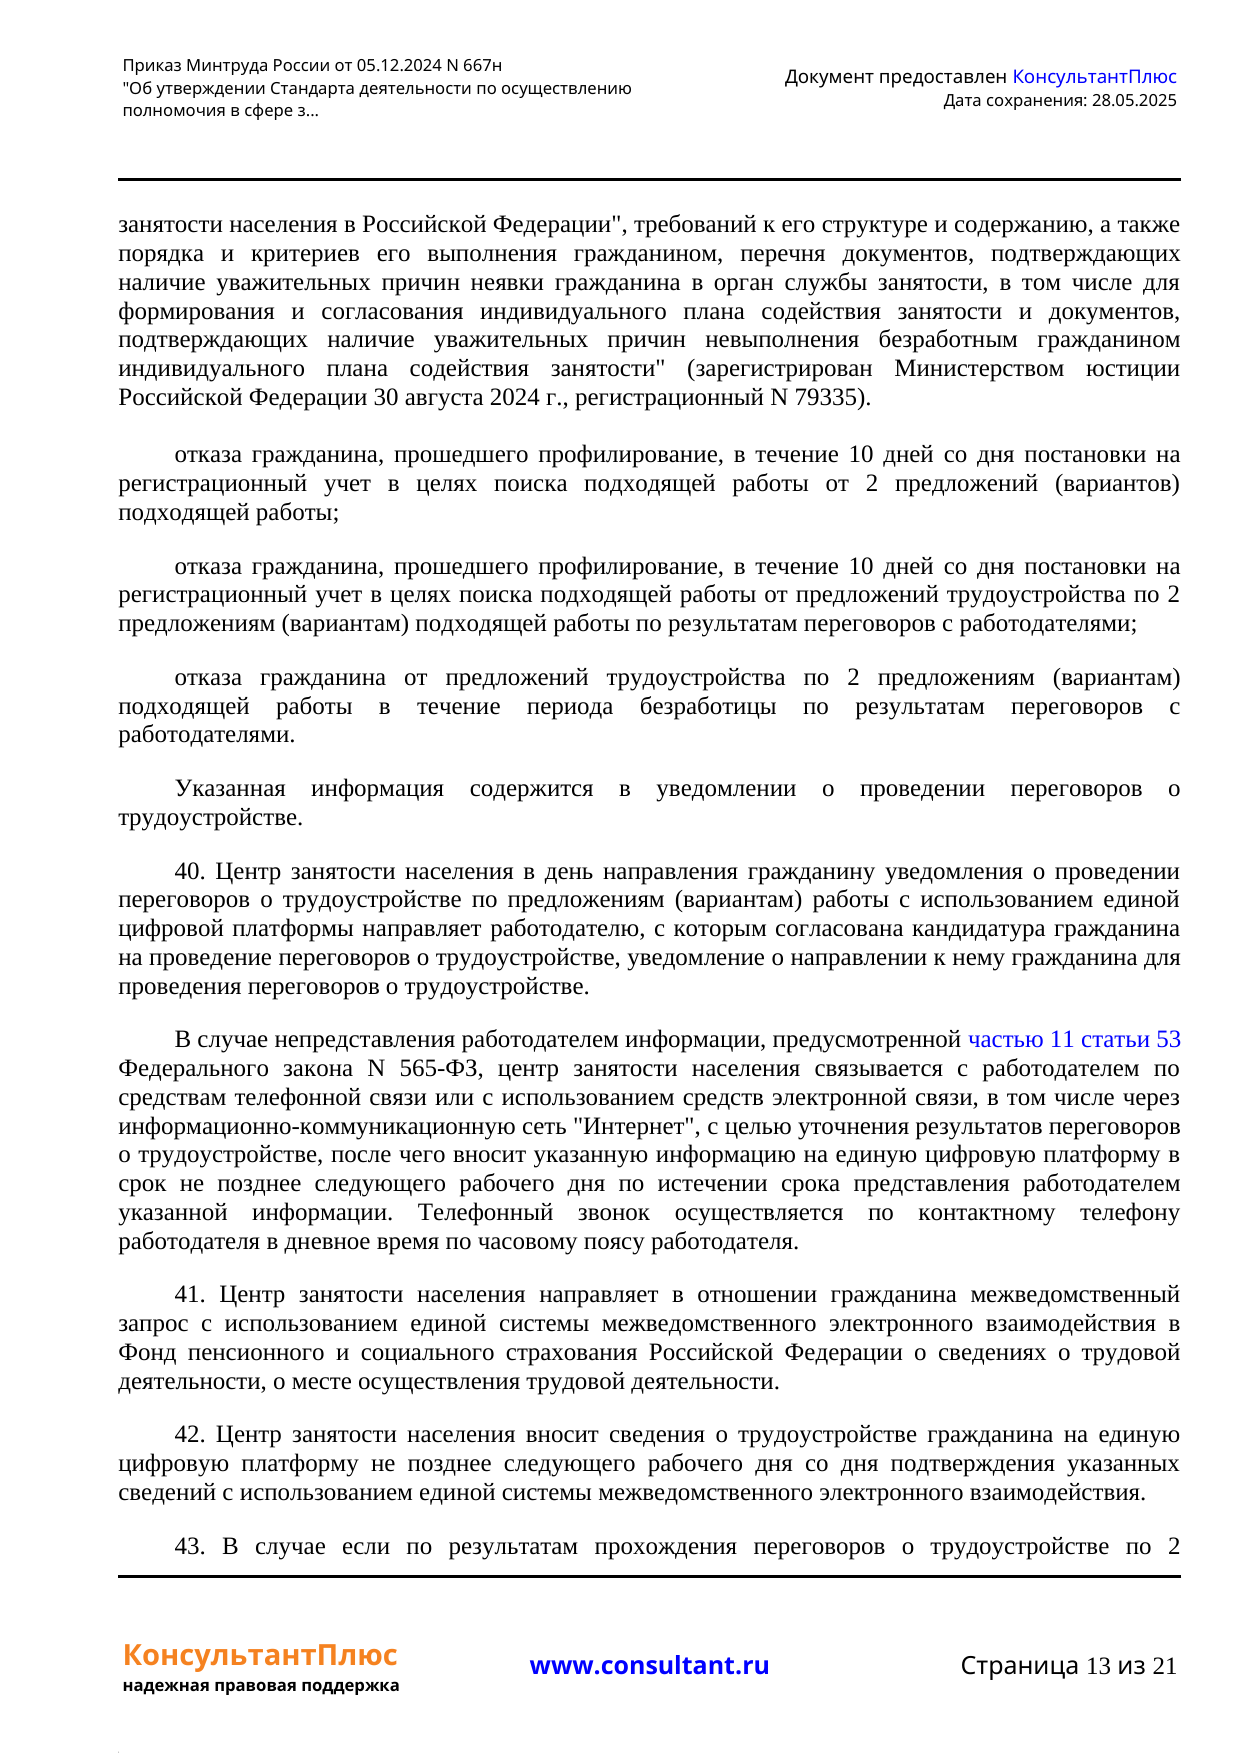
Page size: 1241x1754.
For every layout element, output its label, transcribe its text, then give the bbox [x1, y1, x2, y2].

text 42. Центр занятости населения вносит сведения о трудоустройстве гражданина на единую цифровую платформу не позднее следующего рабочего дня со дня подтверждения указанных сведений с использованием единой системы межведомственного электронного взаимодействия. [118, 1419, 1181, 1506]
text Указанная информация содержится в уведомлении о проведении переговоров о трудоустройстве. [118, 773, 1181, 831]
text В случае непредставления работодателем информации, предусмотренной частью 11 статьи 53 Федерального закона N 565-ФЗ, центр занятости населения связывается с работодателем по средствам телефонной связи или с использованием средств электронной связи, в том числе через информационно-коммуникационную сеть "Интернет", с целью уточнения результатов переговоров о трудоустройстве, после чего вносит указанную информацию на единую цифровую платформу в срок не позднее следующего рабочего дня по истечении срока представления работодателем указанной информации. Телефонный звонок осуществляется по контактному телефону работодателя в дневное время по часовому поясу работодателя. [118, 1024, 1181, 1254]
text 41. Центр занятости населения направляет в отношении гражданина межведомственный запрос с использованием единой системы межведомственного электронного взаимодействия в Фонд пенсионного и социального страхования Российской Федерации о сведениях о трудовой деятельности, о месте осуществления трудовой деятельности. [118, 1279, 1181, 1394]
text отказа гражданина от предложений трудоустройства по 2 предложениям (вариантам) подходящей работы в течение периода безработицы по результатам переговоров с работодателями. [118, 662, 1181, 748]
text 40. Центр занятости населения в день направления гражданину уведомления о проведении переговоров о трудоустройстве по предложениям (вариантам) работы с использованием единой цифровой платформы направляет работодателю, с которым согласована кандидатура гражданина на проведение переговоров о трудоустройстве, уведомление о направлении к нему гражданина для проведения переговоров о трудоустройстве. [118, 856, 1181, 999]
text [118, 1531, 1181, 1559]
text отказа гражданина, прошедшего профилирование, в течение 10 дней со дня постановки на регистрационный учет в целях поиска подходящей работы от предложений трудоустройства по 2 предложениям (вариантам) подходящей работы по результатам переговоров с работодателями; [118, 551, 1181, 637]
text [118, 209, 1181, 411]
text отказа гражданина, прошедшего профилирование, в течение 10 дней со дня постановки на регистрационный учет в целях поиска подходящей работы от 2 предложений (вариантов) подходящей работы; [118, 439, 1181, 526]
